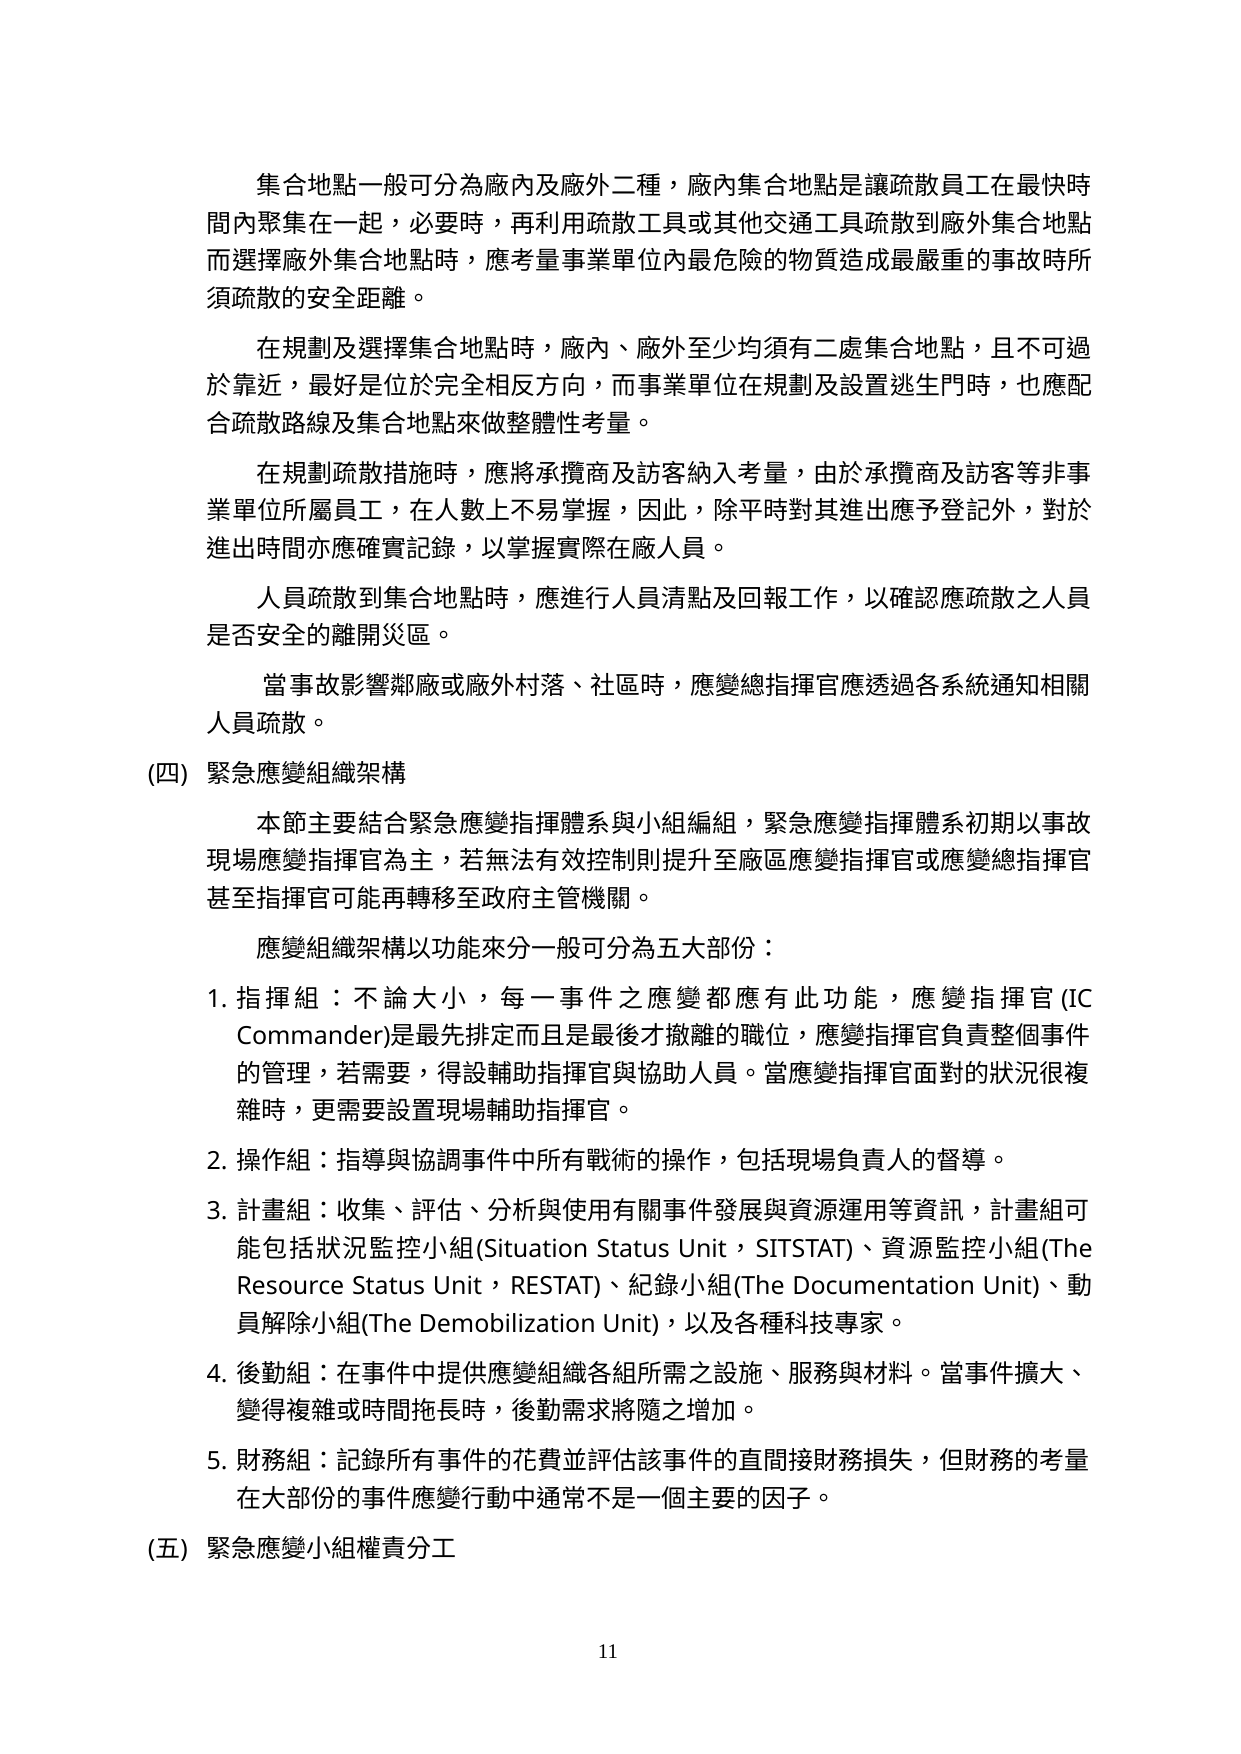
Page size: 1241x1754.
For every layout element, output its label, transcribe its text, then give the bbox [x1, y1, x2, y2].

text (五) 緊急應變小組權責分工 [148, 1527, 1092, 1564]
text 4. 後勤組：在事件中提供應變組織各組所需之設施、服務與材料。當事件擴大、變得複雜或時間拖長時，後勤需求將隨之增加。 [206, 1352, 1092, 1427]
text 2. 操作組：指導與協調事件中所有戰術的操作，包括現場負責人的督導。 [206, 1139, 1092, 1177]
text 3. 計畫組：收集、評估、分析與使用有關事件發展與資源運用等資訊，計畫組可能包括狀況監控小組(Situation Status Unit，SITSTAT)、資源監控小組(The Resource Status Unit，RESTAT)、紀錄小組(The Documentation Unit)、動員解除小組(The Demobilization Unit)，以及各種科技專家。 [206, 1189, 1092, 1339]
text 本節主要結合緊急應變指揮體系與小組編組，緊急應變指揮體系初期以事故現場應變指揮官為主，若無法有效控制則提升至廠區應變指揮官或應變總指揮官，甚至指揮官可能再轉移至政府主管機關。 [207, 802, 1092, 914]
text 集合地點一般可分為廠內及廠外二種，廠內集合地點是讓疏散員工在最快時間內聚集在一起，必要時，再利用疏散工具或其他交通工具疏散到廠外集合地點，而選擇廠外集合地點時，應考量事業單位內最危險的物質造成最嚴重的事故時所須疏散的安全距離。 [207, 164, 1092, 314]
text 應變組織架構以功能來分一般可分為五大部份： [207, 927, 1092, 964]
text (四) 緊急應變組織架構 [148, 752, 1092, 789]
text 5. 財務組：記錄所有事件的花費並評估該事件的直間接財務損失，但財務的考量在大部份的事件應變行動中通常不是一個主要的因子。 [206, 1439, 1092, 1514]
text 當事故影響鄰廠或廠外村落、社區時，應變總指揮官應透過各系統通知相關人員疏散。 [207, 664, 1092, 739]
text 人員疏散到集合地點時，應進行人員清點及回報工作，以確認應疏散之人員是否安全的離開災區。 [207, 577, 1092, 652]
text 1. 指揮組：不論大小，每一事件之應變都應有此功能，應變指揮官(IC Commander)是最先排定而且是最後才撤離的職位，應變指揮官負責整個事件的管理，若需要，得設輔助指揮官與協助人員。當應變指揮官面對的狀況很複雜時，更需要設置現場輔助指揮官。 [206, 977, 1092, 1127]
text 在規劃及選擇集合地點時，廠內、廠外至少均須有二處集合地點，且不可過於靠近，最好是位於完全相反方向，而事業單位在規劃及設置逃生門時，也應配合疏散路線及集合地點來做整體性考量。 [207, 327, 1092, 439]
text 在規劃疏散措施時，應將承攬商及訪客納入考量，由於承攬商及訪客等非事業單位所屬員工，在人數上不易掌握，因此，除平時對其進出應予登記外，對於進出時間亦應確實記錄，以掌握實際在廠人員。 [207, 452, 1092, 564]
